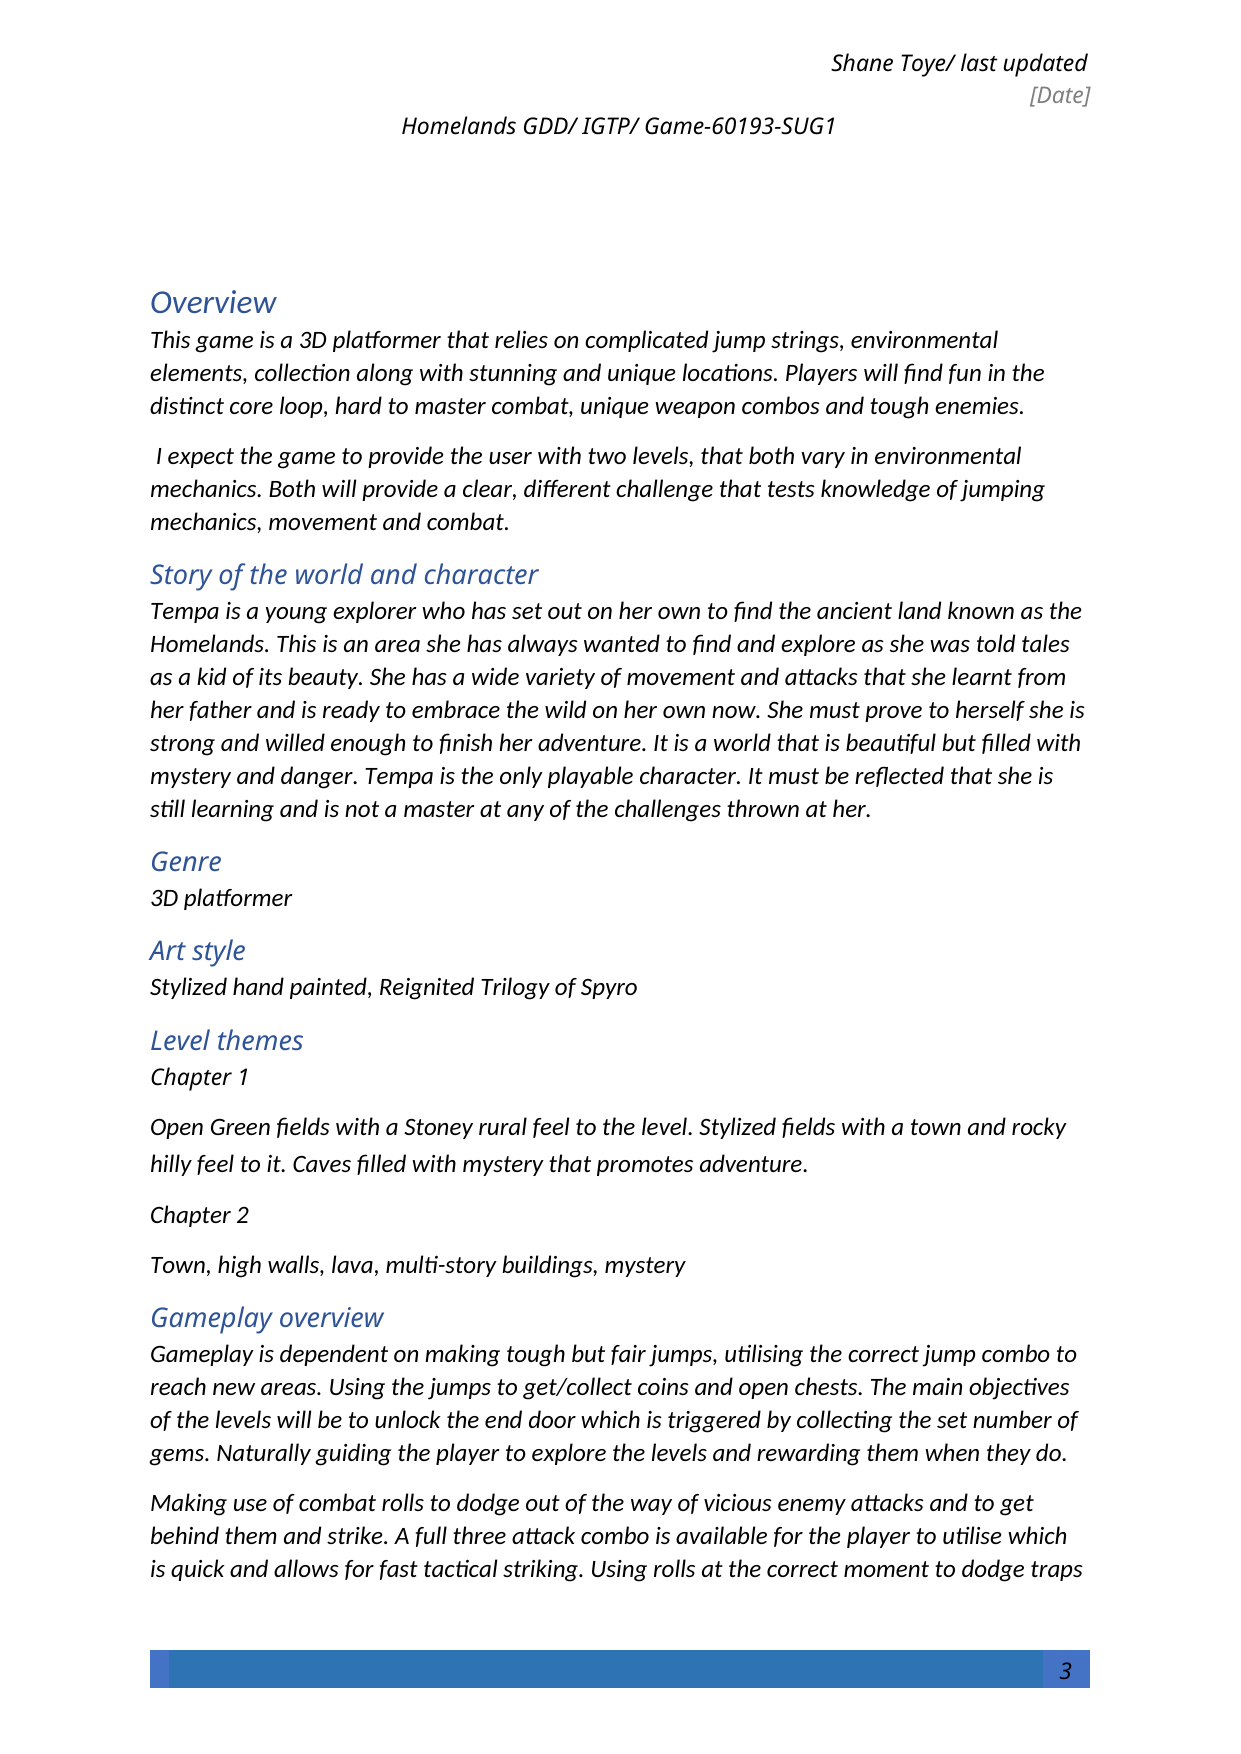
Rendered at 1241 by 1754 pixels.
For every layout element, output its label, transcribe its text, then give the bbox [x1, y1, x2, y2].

text Open Green fields with a Stoney rural feel to the level. Stylized fields with a town and rocky hilly feel to it. Caves filled with mystery that promotes adventure. [150, 1111, 1090, 1180]
subtitle Overview [150, 281, 1090, 321]
subtitle Gameplay overview [150, 1299, 1090, 1336]
text Chapter 2 [150, 1200, 1090, 1230]
text I expect the game to provide the user with two levels, that both vary in environmental mechanics. Both will provide a clear, different challenge that tests knowledge of jumping mechanics, movement and combat. [150, 440, 1090, 536]
text Chapter 1 [150, 1061, 1090, 1092]
text Town, high walls, lava, multi-story buildings, mystery [150, 1249, 1090, 1280]
text Tempa is a young explorer who has set out on her own to find the ancient land known as the Homelands. This is an area she has always wanted to find and explore as she was told tales as a kid of its beauty. She has a wide variety of movement and attacks that she learnt from her father and is ready to embrace the wild on her own now. She must prove to herself she is strong and willed enough to finish her adventure. It is a world that is beautiful but filled with mystery and danger. Tempa is the only playable character. It must be reflected that she is still learning and is not a master at any of the challenges thrown at her. [150, 595, 1090, 823]
text This game is a 3D platformer that relies on complicated jump strings, environmental elements, collection along with stunning and unique locations. Players will find fun in the distinct core loop, hard to master combat, unique weapon combos and tough enemies. [150, 324, 1090, 421]
text Stylized hand painted, Reignited Trilogy of Spyro [150, 971, 1090, 1002]
text Gameplay is dependent on making tough but fair jumps, utilising the correct jump combo to reach new areas. Using the jumps to get/collect coins and open chests. The main objectives of the levels will be to unlock the end door which is triggered by collecting the set number of gems. Naturally guiding the player to explore the levels and rewarding them when they do. [150, 1339, 1090, 1468]
subtitle Art style [150, 932, 1090, 968]
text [150, 1487, 1090, 1583]
text 3D platformer [150, 882, 1090, 913]
subtitle Story of the world and character [150, 555, 1090, 592]
subtitle Genre [150, 842, 1090, 879]
subtitle Level themes [150, 1021, 1090, 1058]
